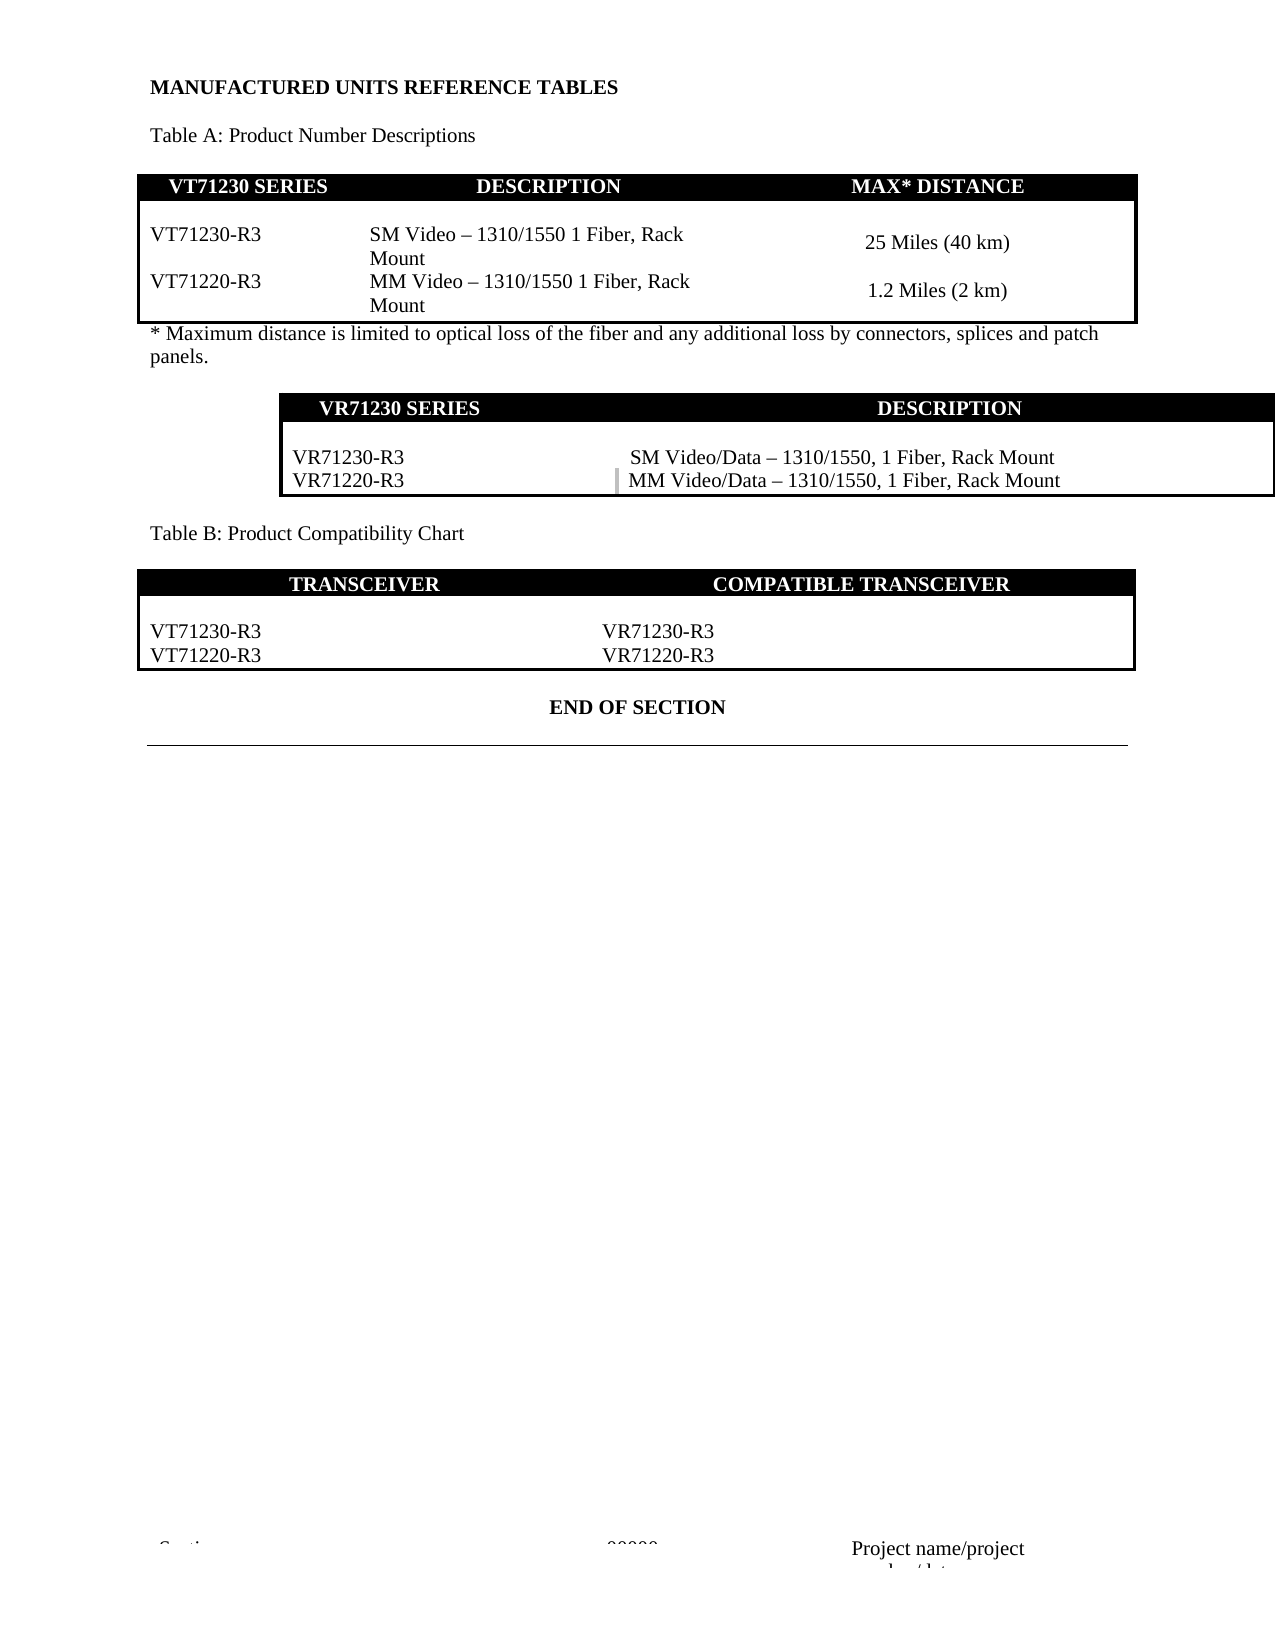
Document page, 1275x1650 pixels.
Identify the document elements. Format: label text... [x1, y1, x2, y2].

text VT71230-R3 VR71230-R3 [150, 619, 1135, 643]
subtitle END OF SECTION [139, 695, 1135, 719]
text * Maximum distance is limited to optical loss of the fiber and any additional loss by connectors, splices and patch panels. [150, 321, 1099, 369]
text VT71220-R3 VR71220-R3 [150, 643, 1135, 667]
text 25 Miles (40 km) [865, 229, 1135, 254]
text 1.2 Miles (2 km) [867, 278, 1135, 302]
table_header DESCRIPTION [617, 396, 1273, 419]
table_cell SM Video/Data – 1310/1550, 1 Fiber, Rack Mount [617, 422, 1273, 468]
text VT71230-R3 SM Video – 1310/1550 1 Fiber, Rack Mount [150, 222, 684, 270]
subtitle TRANSCEIVER COMPATIBLE TRANSCEIVER [289, 572, 1135, 596]
table_cell MM Video/Data – 1310/1550, 1 Fiber, Rack Mount [619, 468, 1273, 494]
subtitle VT71230 SERIES DESCRIPTION MAX* DISTANCE [168, 174, 1135, 198]
text Table B: Product Compatibility Chart [150, 521, 1135, 544]
subtitle MANUFACTURED UNITS REFERENCE TABLES [150, 75, 1135, 99]
text Table A: Product Number Descriptions [150, 123, 1135, 147]
table_cell VR71230-R3 [283, 422, 617, 468]
text VT71220-R3 MM Video – 1310/1550 1 Fiber, Rack Mount [150, 270, 691, 318]
table_cell VR71220-R3 [283, 468, 615, 494]
table_header VR71230 SERIES [283, 396, 617, 419]
